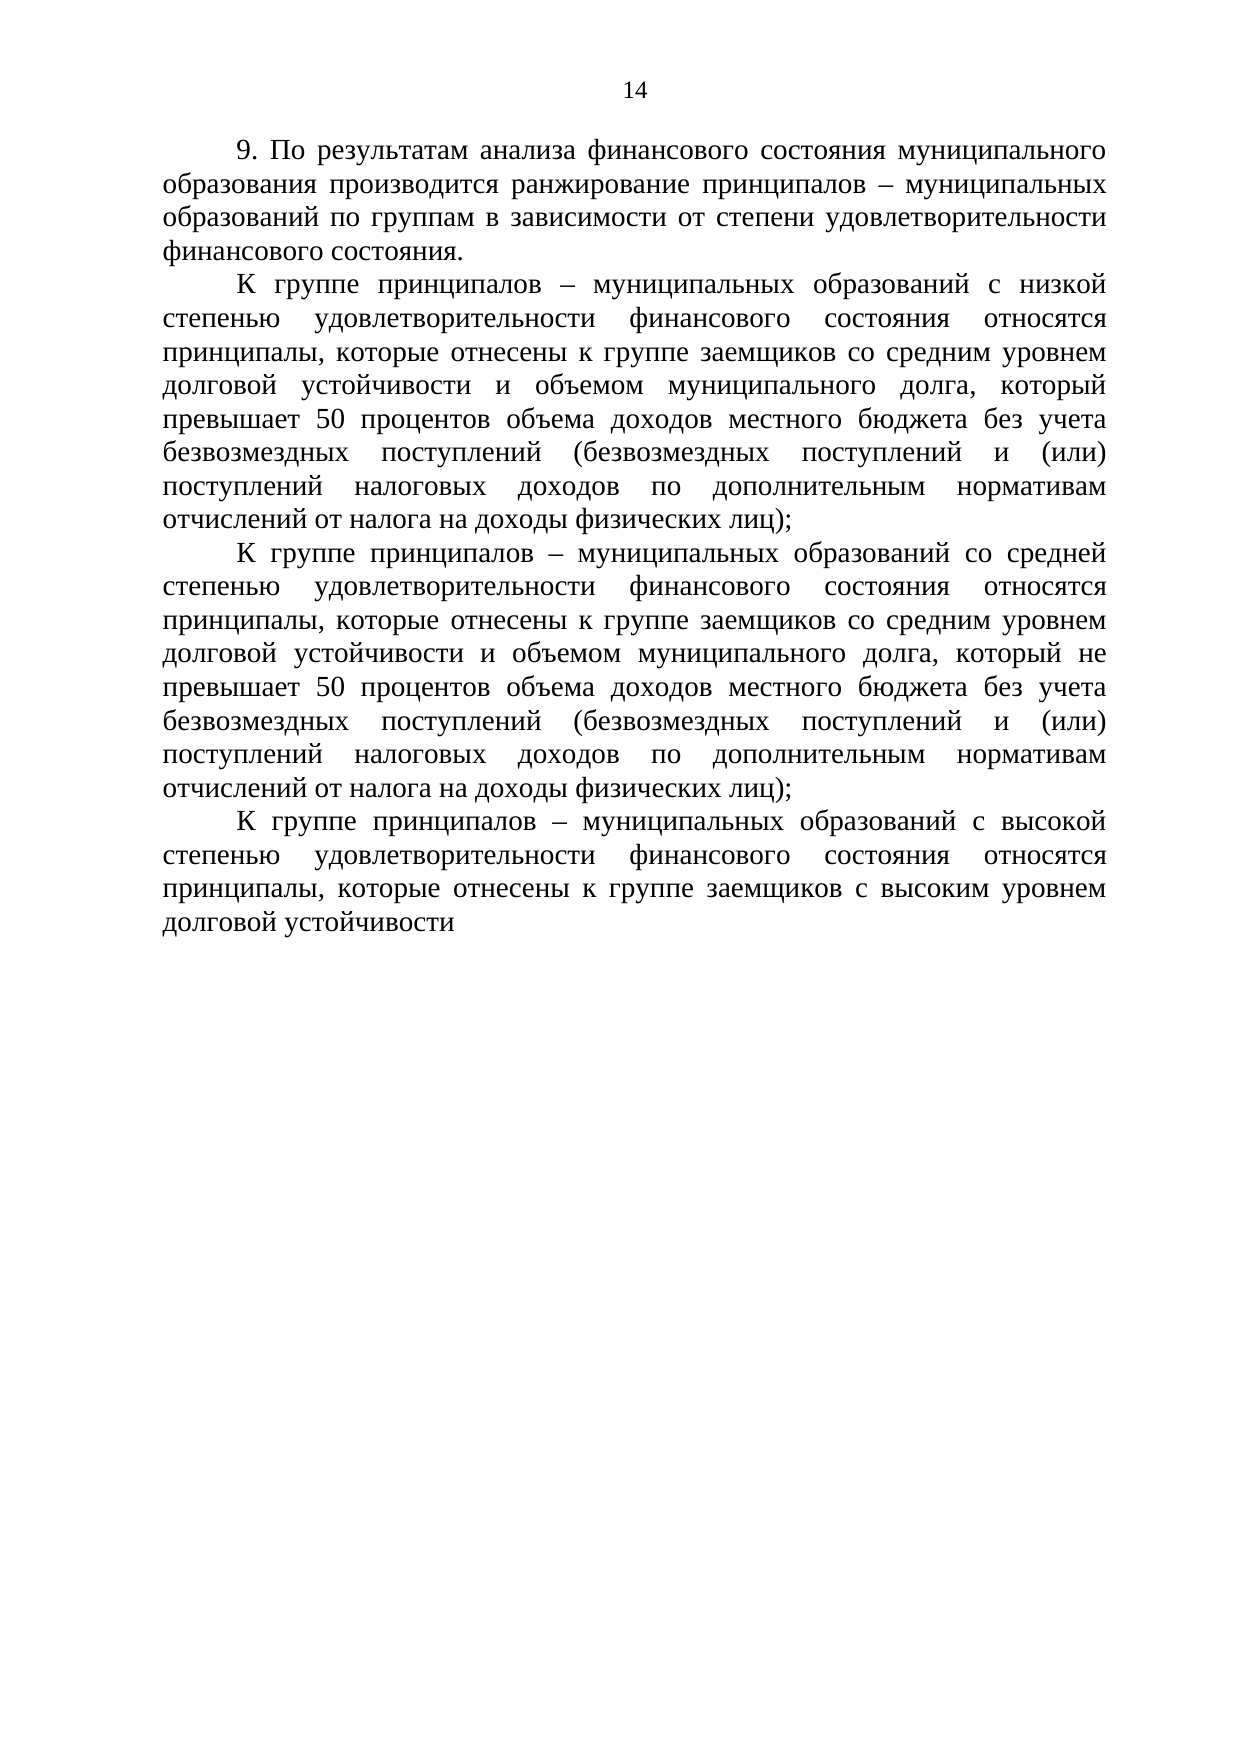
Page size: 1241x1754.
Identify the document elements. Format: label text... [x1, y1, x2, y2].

text 9. По результатам анализа финансового состояния муниципального образования производится ранжирование принципалов – муниципальных образований по группам в зависимости от степени удовлетворительности финансового состояния. [162, 132, 1107, 267]
text К группе принципалов – муниципальных образований со средней степенью удовлетворительности финансового состояния относятся принципалы, которые отнесены к группе заемщиков со средним уровнем долговой устойчивости и объемом муниципального долга, который не превышает 50 процентов объема доходов местного бюджета без учета безвозмездных поступлений (безвозмездных поступлений и (или) поступлений налоговых доходов по дополнительным нормативам отчислений от налога на доходы физических лиц); [162, 535, 1107, 803]
text К группе принципалов – муниципальных образований с низкой степенью удовлетворительности финансового состояния относятся принципалы, которые отнесены к группе заемщиков со средним уровнем долговой устойчивости и объемом муниципального долга, который превышает 50 процентов объема доходов местного бюджета без учета безвозмездных поступлений (безвозмездных поступлений и (или) поступлений налоговых доходов по дополнительным нормативам отчислений от налога на доходы физических лиц); [162, 267, 1107, 535]
text К группе принципалов – муниципальных образований с высокой степенью удовлетворительности финансового состояния относятся принципалы, которые отнесены к группе заемщиков с высоким уровнем долговой устойчивости [162, 803, 1107, 937]
